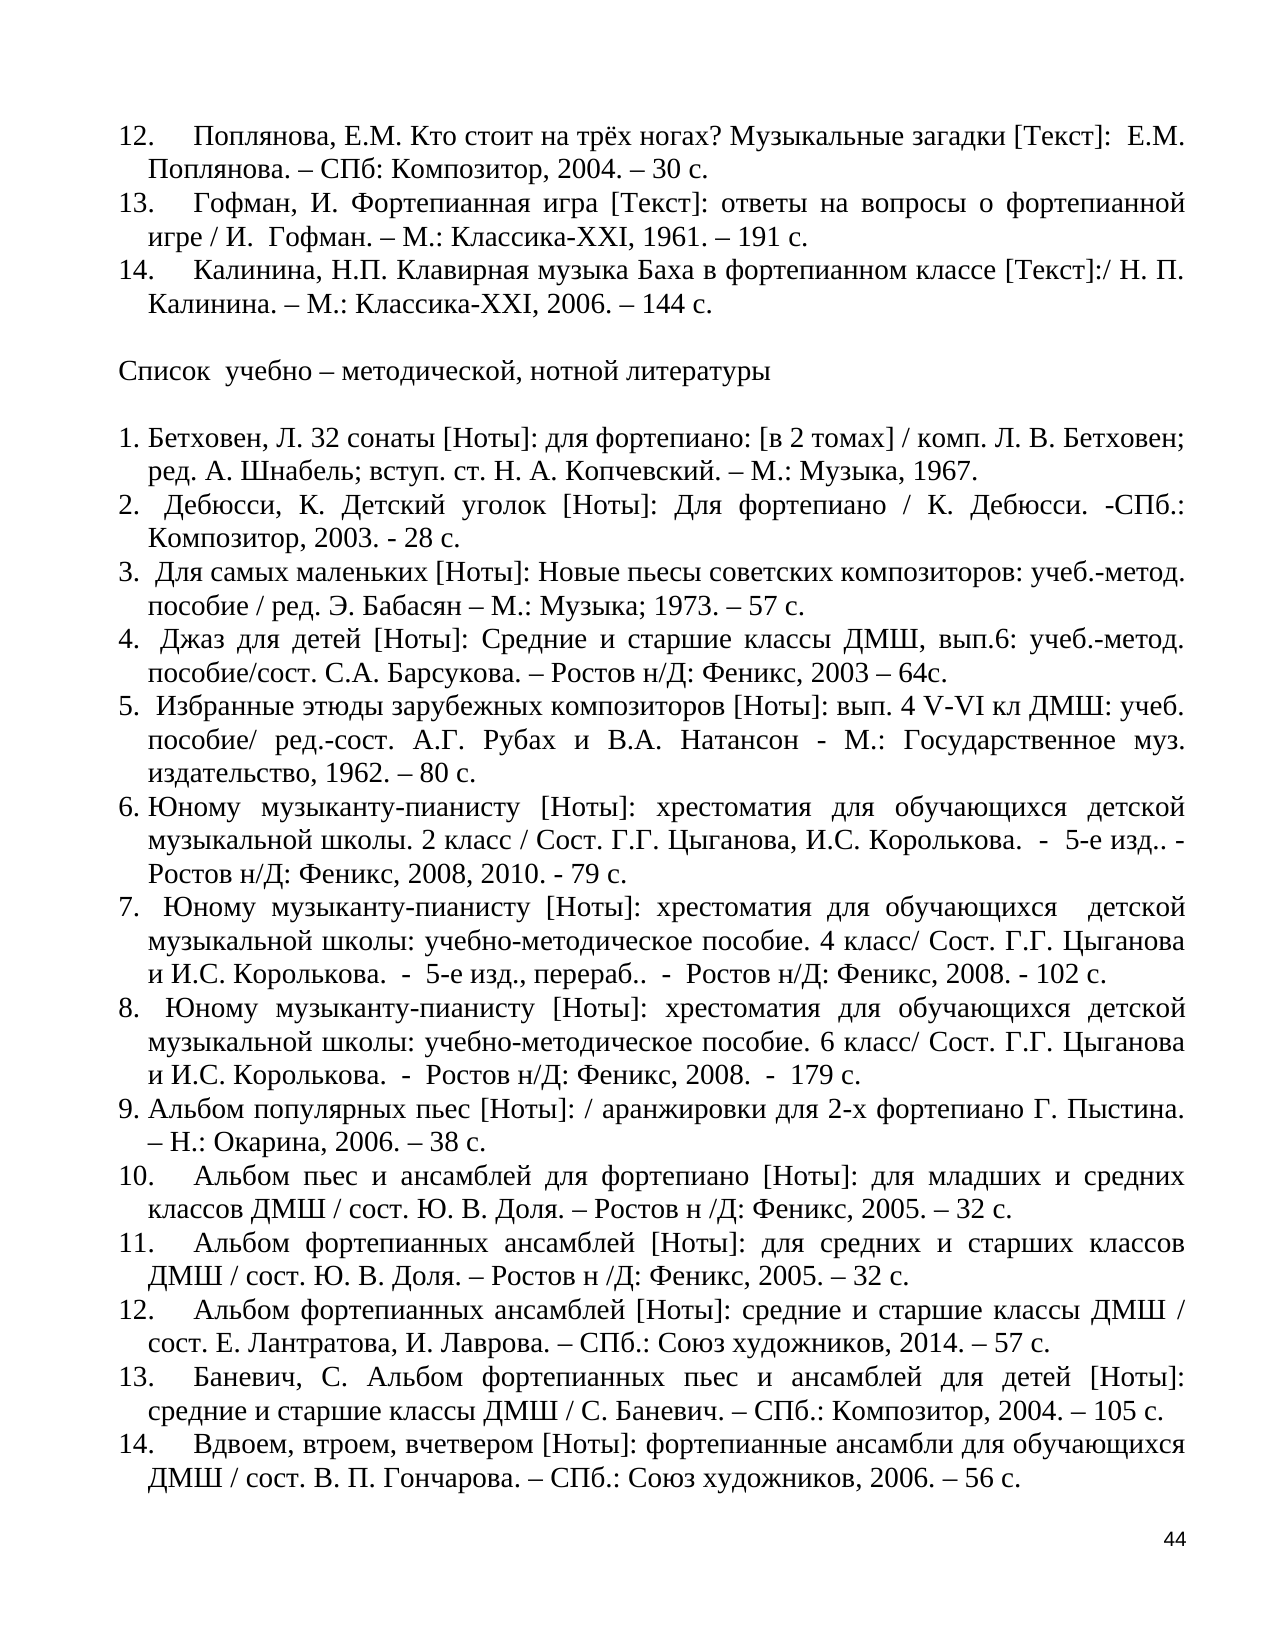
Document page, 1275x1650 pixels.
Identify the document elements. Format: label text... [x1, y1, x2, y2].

list Альбом фортепианных ансамблей [Ноты]: средние и старшие классы ДМШ / сост. Е. Лантратова, И. Лаврова. – СПб.: Союз художников, 2014. – 57 с. [118, 1292, 1186, 1359]
list Альбом популярных пьес [Ноты]: / аранжировки для 2-х фортепиано Г. Пыстина. – Н.: Окарина, 2006. – 38 с. [118, 1091, 1186, 1158]
list Избранные этюды зарубежных композиторов [Ноты]: вып. 4 V-VI кл ДМШ: учеб. пособие/ ред.-сост. А.Г. Рубах и В.А. Натансон - М.: Государственное муз. издательство, 1962. – 80 с. [118, 688, 1186, 789]
list Баневич, С. Альбом фортепианных пьес и ансамблей для детей [Ноты]: средние и старшие классы ДМШ / С. Баневич. – СПб.: Композитор, 2004. – 105 с. [118, 1359, 1186, 1426]
list Альбом фортепианных ансамблей [Ноты]: для средних и старших классов ДМШ / сост. Ю. В. Доля. – Ростов н /Д: Феникс, 2005. – 32 с. [118, 1225, 1186, 1292]
list Джаз для детей [Ноты]: Средние и старшие классы ДМШ, вып.6: учеб.-метод. пособие/сост. С.А. Барсукова. – Ростов н/Д: Феникс, 2003 – 64с. [118, 621, 1186, 688]
list Юному музыканту-пианисту [Ноты]: хрестоматия для обучающихся детской музыкальной школы: учебно-методическое пособие. 4 класс/ Сост. Г.Г. Цыганова и И.С. Королькова. - 5-е изд., перераб.. - Ростов н/Д: Феникс, 2008. - 102 с. [118, 889, 1186, 990]
text Список учебно – методической, нотной литературы [118, 353, 1186, 386]
list Для самых маленьких [Ноты]: Новые пьесы советских композиторов: учеб.-метод. пособие / ред. Э. Бабасян – М.: Музыка; 1973. – 57 с. [118, 554, 1186, 621]
list Дебюсси, К. Детский уголок [Ноты]: Для фортепиано / К. Дебюсси. -СПб.: Композитор, 2003. - 28 с. [118, 487, 1186, 554]
list Гофман, И. Фортепианная игра [Текст]: ответы на вопросы о фортепианной игре / И. Гофман. – М.: Классика-XXI, 1961. – 191 с. [118, 185, 1186, 252]
list Юному музыканту-пианисту [Ноты]: хрестоматия для обучающихся детской музыкальной школы: учебно-методическое пособие. 6 класс/ Сост. Г.Г. Цыганова и И.С. Королькова. - Ростов н/Д: Феникс, 2008. - 179 с. [118, 990, 1186, 1091]
list Поплянова, Е.М. Кто стоит на трёх ногах? Музыкальные загадки [Текст]: Е.М. Поплянова. – СПб: Композитор, 2004. – 30 с. [118, 118, 1186, 185]
list Альбом пьес и ансамблей для фортепиано [Ноты]: для младших и средних классов ДМШ / сост. Ю. В. Доля. – Ростов н /Д: Феникс, 2005. – 32 с. [118, 1158, 1186, 1225]
list Юному музыканту-пианисту [Ноты]: хрестоматия для обучающихся детской музыкальной школы. 2 класс / Сост. Г.Г. Цыганова, И.С. Королькова. - 5-е изд.. - Ростов н/Д: Феникс, 2008, 2010. - 79 с. [118, 789, 1186, 889]
list Калинина, Н.П. Клавирная музыка Баха в фортепианном классе [Текст]:/ Н. П. Калинина. – М.: Классика-XXI, 2006. – 144 с. [118, 252, 1186, 319]
list Бетховен, Л. 32 сонаты [Ноты]: для фортепиано: [в 2 томах] / комп. Л. В. Бетховен; ред. А. Шнабель; вступ. ст. Н. А. Копчевский. – М.: Музыка, 1967. [118, 420, 1186, 487]
list Вдвоем, втроем, вчетвером [Ноты]: фортепианные ансамбли для обучающихся ДМШ / сост. В. П. Гончарова. – СПб.: Союз художников, 2006. – 56 с. [118, 1426, 1186, 1493]
